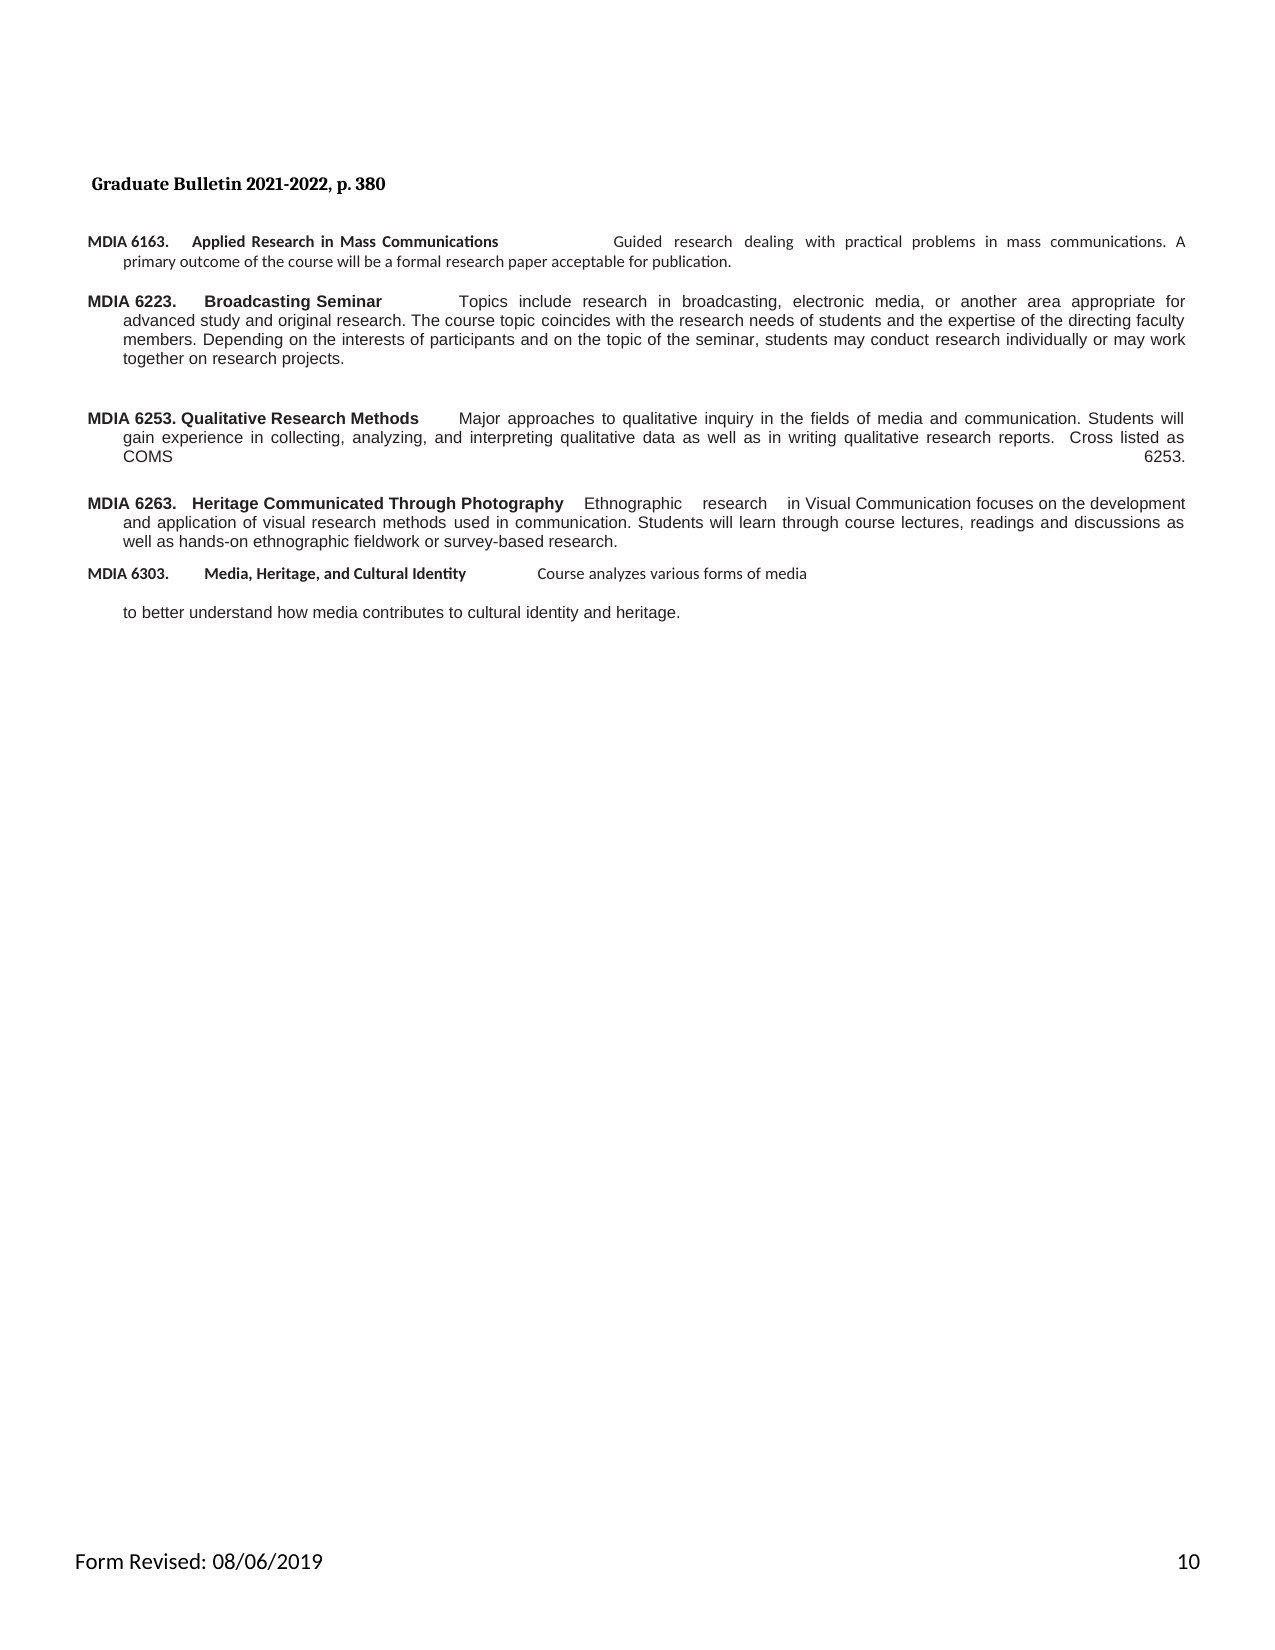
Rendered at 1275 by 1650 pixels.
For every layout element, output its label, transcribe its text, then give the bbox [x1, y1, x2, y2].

text MDIA 6253. Qualitative Research Methods Major approaches to qualitative inquiry in the fields of media and communication. Students will gain experience in collecting, analyzing, and interpreting qualitative data as well as in writing qualitative research reports. Cross listed as COMS 6253. [87, 410, 1186, 485]
text MDIA 6223. Broadcasting Seminar Topics include research in broadcasting, electronic media, or another area appropriate for advanced study and original research. The course topic coincides with the research needs of students and the expertise of the directing faculty members. Depending on the interests of participants and on the topic of the seminar, students may conduct research individually or may work together on research projects. [87, 293, 1186, 368]
text MDIA 6163. Applied Research in Mass Communications Guided research dealing with practical problems in mass communications. A primary outcome of the course will be a formal research paper acceptable for publication. [87, 232, 1186, 272]
text MDIA 6303. Media, Heritage, and Cultural Identity Course analyzes various forms of media [87, 564, 1200, 583]
text Graduate Bulletin 2021-2022, p. 380 [92, 174, 1168, 196]
text to better understand how media contributes to cultural identity and heritage. [123, 604, 1200, 623]
text MDIA 6263. Heritage Communicated Through Photography Ethnographic research in Visual Communication focuses on the development and application of visual research methods used in communication. Students will learn through course lectures, readings and discussions as well as hands-on ethnographic fieldwork or survey-based research. [87, 494, 1186, 551]
